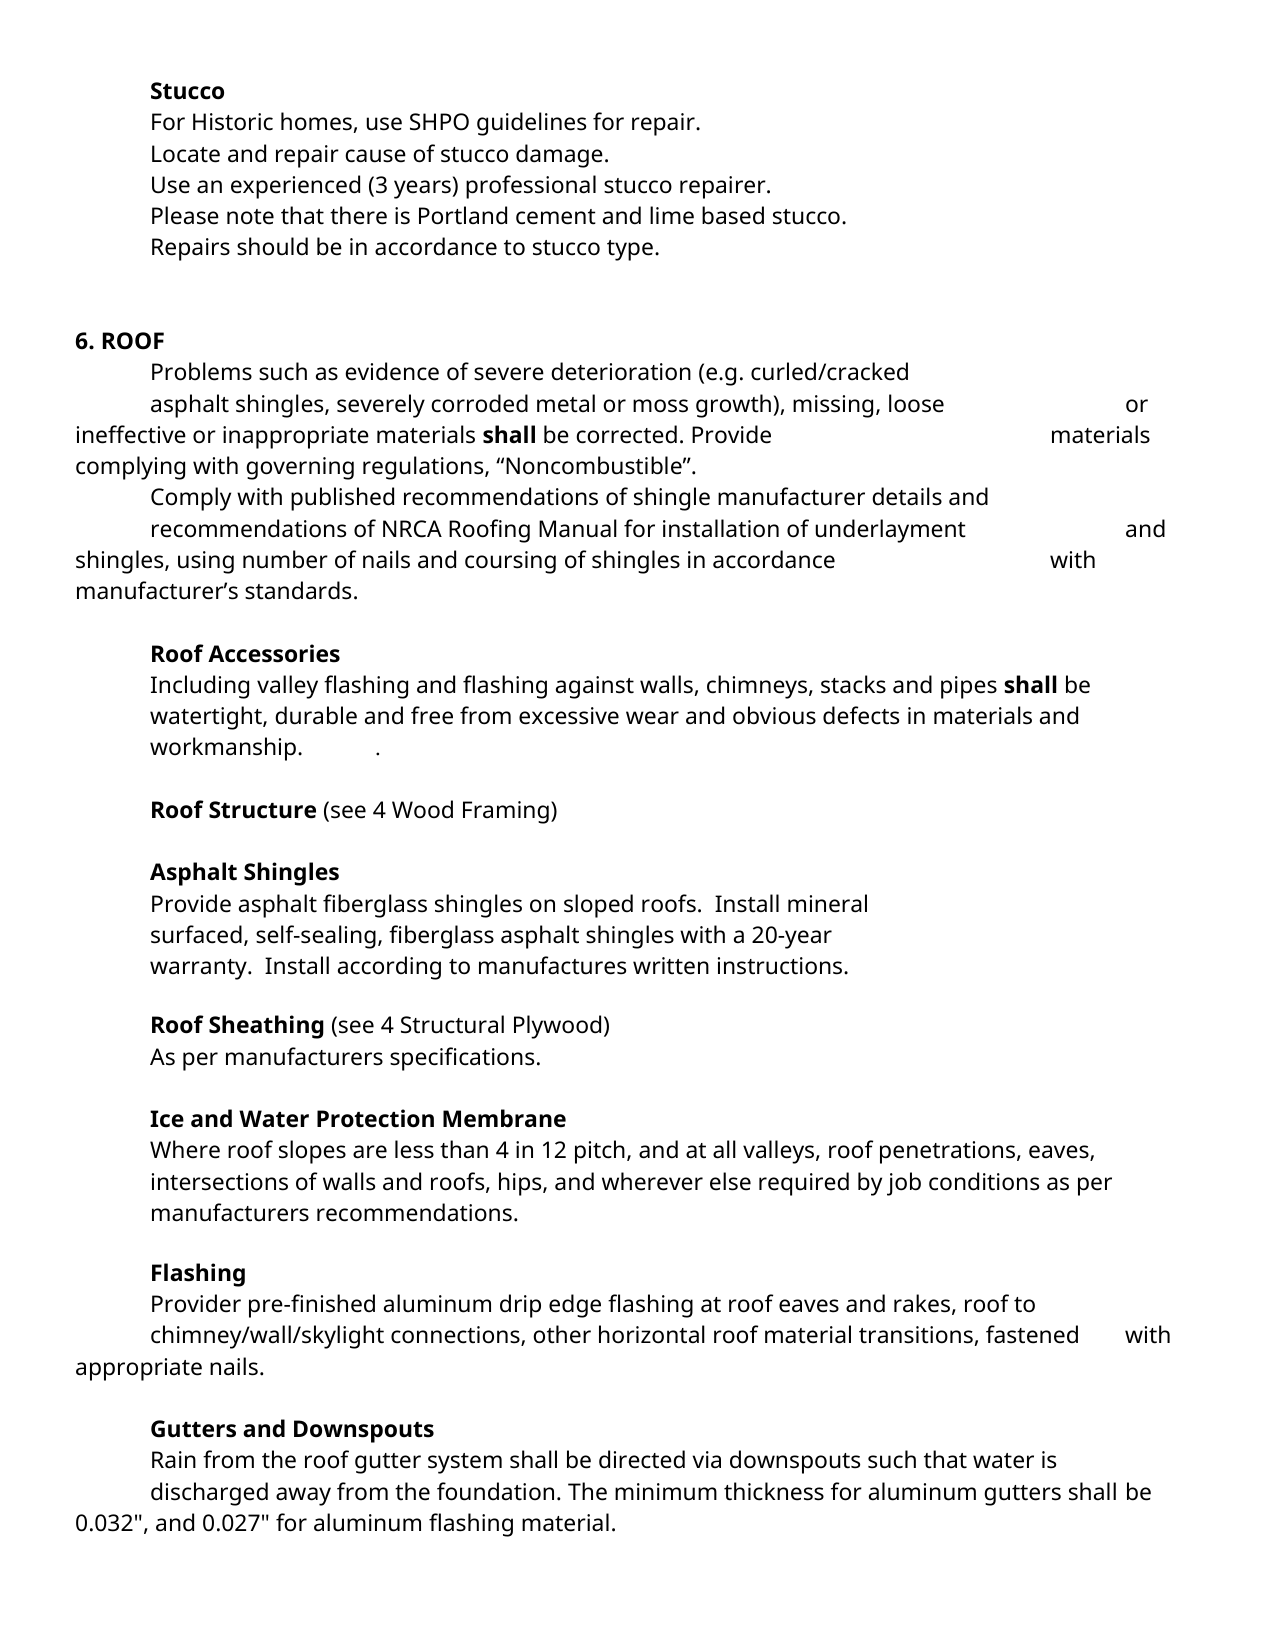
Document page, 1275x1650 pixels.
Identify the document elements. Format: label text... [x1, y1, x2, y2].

text Locate and repair cause of stucco damage. [150, 137, 1200, 169]
text Repairs should be in accordance to stucco type. [150, 231, 1200, 262]
text Roof Accessories [75, 637, 1200, 669]
text Use an experienced (3 years) professional stucco repairer. [150, 169, 1200, 200]
text Roof Structure (see 4 Wood Framing) [75, 794, 1200, 825]
text Rain from the roof gutter system shall be directed via downspouts such that water is discharged away from the foundation. The minimum thickness for aluminum gutters shall be 0.032", and 0.027" for aluminum flashing material. [75, 1444, 1200, 1538]
text Flashing [75, 1257, 1200, 1288]
text Please note that there is Portland cement and lime based stucco. [150, 200, 1200, 231]
text Roof Sheathing (see 4 Structural Plywood) [75, 1009, 1200, 1041]
text Where roof slopes are less than 4 in 12 pitch, and at all valleys, roof penetrations, eaves, intersections of walls and roofs, hips, and wherever else required by job conditions as per manufacturers recommendations. [75, 1134, 1200, 1228]
text Comply with published recommendations of shingle manufacturer details and recommendations of NRCA Roofing Manual for installation of underlayment and shingles, using number of nails and coursing of shingles in accordance with manufacturer’s standards. [75, 481, 1200, 606]
text Asphalt Shingles [75, 856, 1200, 887]
text Provide asphalt fiberglass shingles on sloped roofs. Install mineral surfaced, self-sealing, fiberglass asphalt shingles with a 20-year warranty. Install according to manufactures written instructions. [75, 887, 1200, 981]
text Stucco [150, 75, 1200, 106]
text Provider pre-finished aluminum drip edge flashing at roof eaves and rakes, roof to chimney/wall/skylight connections, other horizontal roof material transitions, fastened with appropriate nails. [75, 1288, 1200, 1382]
text Gutters and Downspouts [150, 1413, 1200, 1444]
text Ice and Water Protection Membrane [75, 1103, 1200, 1134]
text Including valley flashing and flashing against walls, chimneys, stacks and pipes shall be watertight, durable and free from excessive wear and obvious defects in materials and workmanship. . [75, 669, 1200, 762]
text Problems such as evidence of severe deterioration (e.g. curled/cracked asphalt shingles, severely corroded metal or moss growth), missing, loose or ineffective or inappropriate materials shall be corrected. Provide materials complying with governing regulations, “Noncombustible”. [75, 356, 1200, 481]
text For Historic homes, use SHPO guidelines for repair. [150, 106, 1200, 137]
text As per manufacturers specifications. [75, 1041, 1200, 1072]
text 6. Roof [75, 325, 1200, 356]
